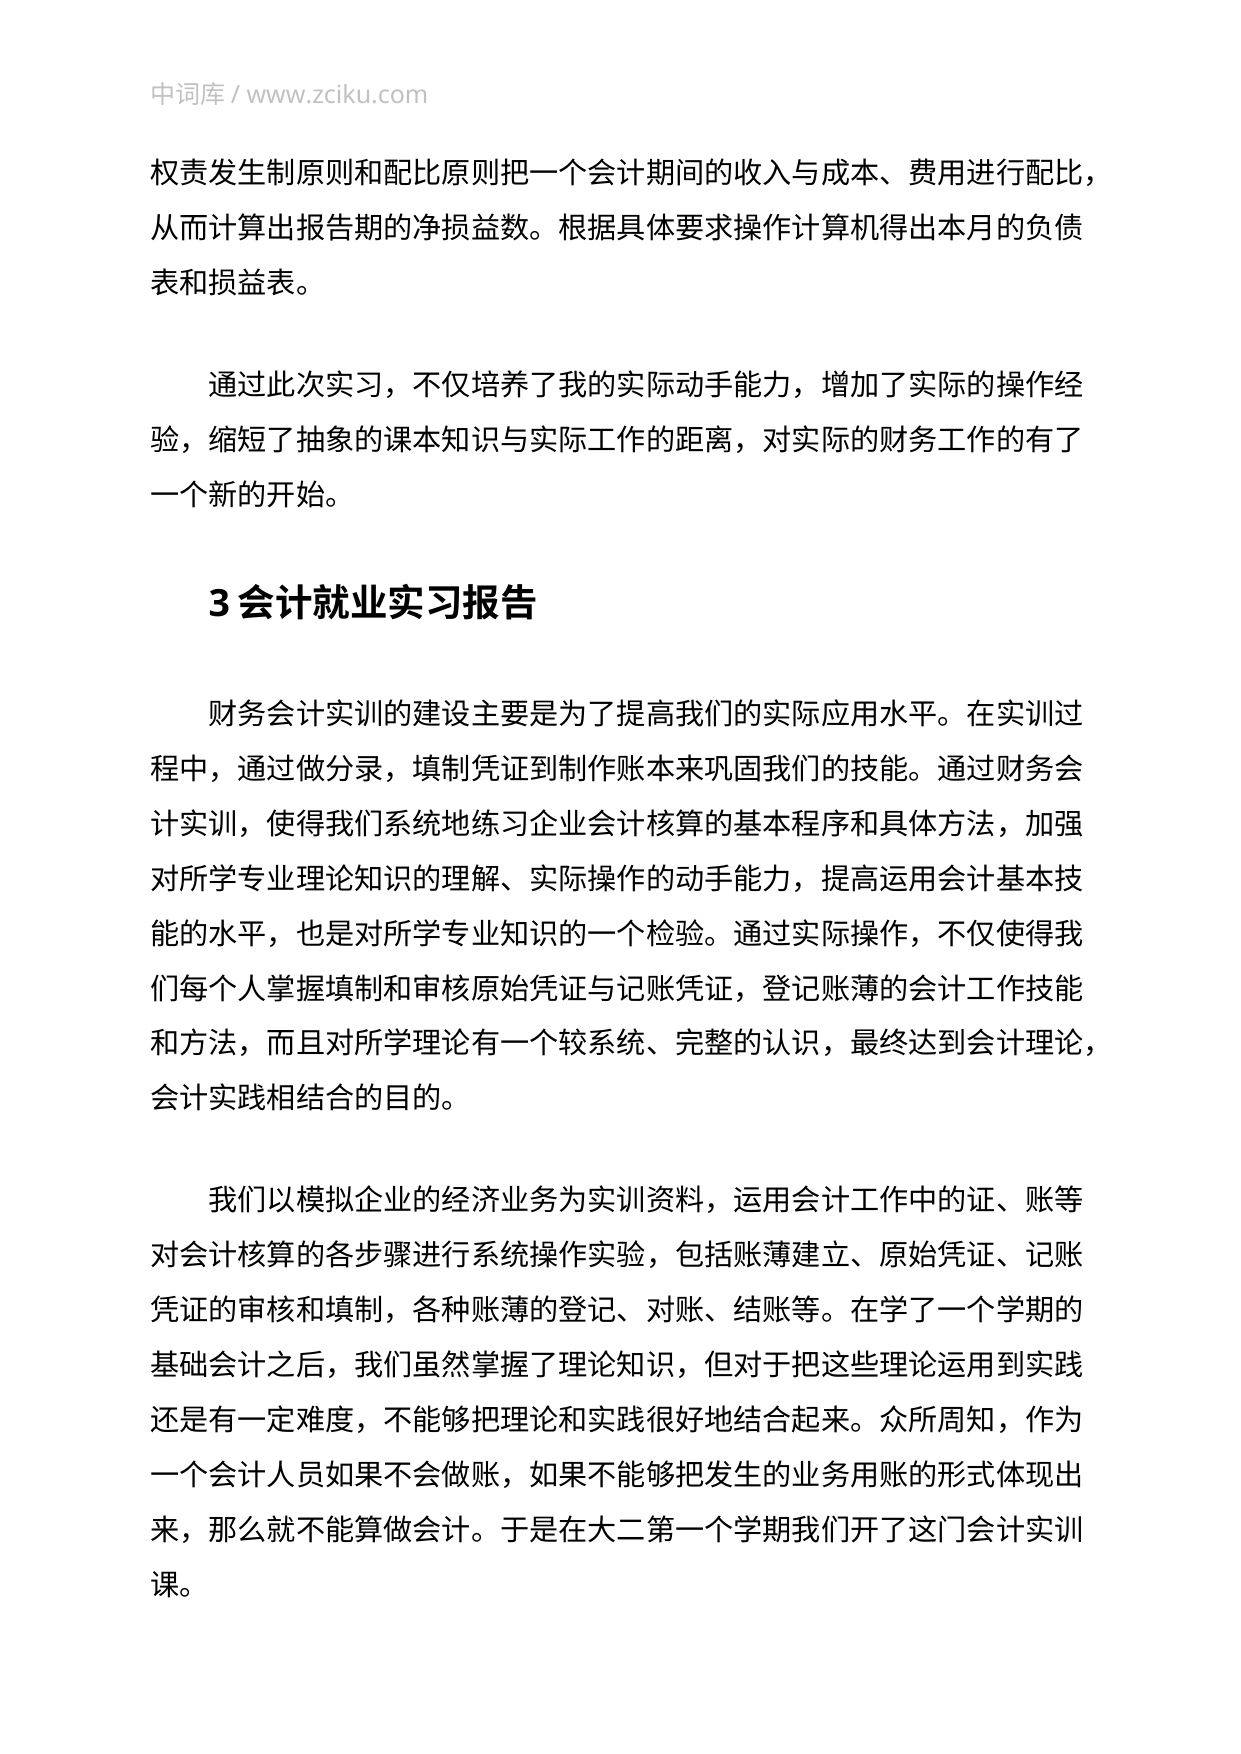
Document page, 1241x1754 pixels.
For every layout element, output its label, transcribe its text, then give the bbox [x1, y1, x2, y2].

text 通过此次实习，不仅培养了我的实际动手能力，增加了实际的操作经验，缩短了抽象的课本知识与实际工作的距离，对实际的财务工作的有了一个新的开始。 [150, 362, 1090, 514]
text 财务会计实训的建设主要是为了提高我们的实际应用水平。在实训过程中，通过做分录，填制凭证到制作账本来巩固我们的技能。通过财务会计实训，使得我们系统地练习企业会计核算的基本程序和具体方法，加强对所学专业理论知识的理解、实际操作的动手能力，提高运用会计基本技能的水平，也是对所学专业知识的一个检验。通过实际操作，不仅使得我们每个人掌握填制和审核原始凭证与记账凭证，登记账薄的会计工作技能和方法，而且对所学理论有一个较系统、完整的认识，最终达到会计理论，会计实践相结合的目的。 [150, 691, 1090, 1117]
text 我们以模拟企业的经济业务为实训资料，运用会计工作中的证、账等对会计核算的各步骤进行系统操作实验，包括账薄建立、原始凭证、记账凭证的审核和填制，各种账薄的登记、对账、结账等。在学了一个学期的基础会计之后，我们虽然掌握了理论知识，但对于把这些理论运用到实践还是有一定难度，不能够把理论和实践很好地结合起来。众所周知，作为一个会计人员如果不会做账，如果不能够把发生的业务用账的形式体现出来，那么就不能算做会计。于是在大二第一个学期我们开了这门会计实训课。 [150, 1177, 1090, 1603]
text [150, 150, 1090, 302]
text 3会计就业实习报告 [150, 573, 1090, 628]
